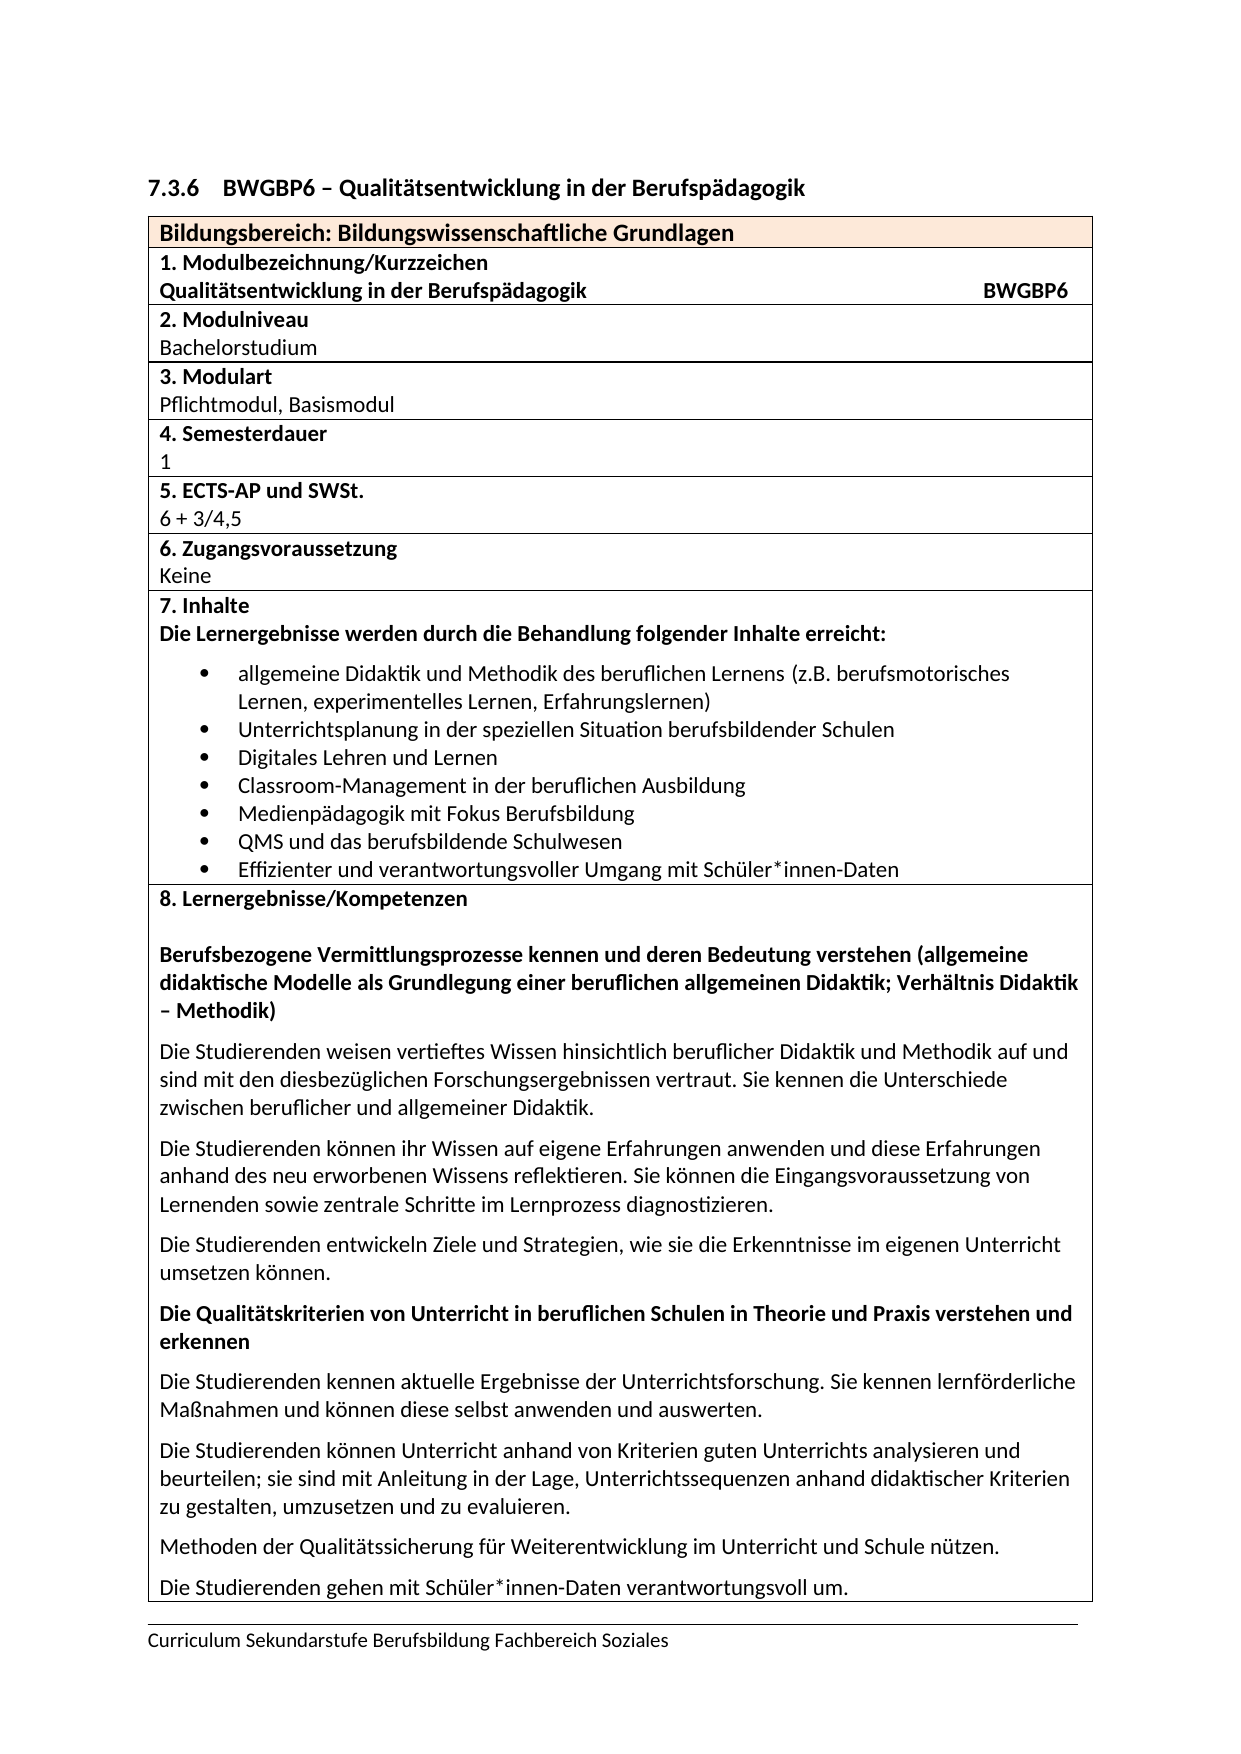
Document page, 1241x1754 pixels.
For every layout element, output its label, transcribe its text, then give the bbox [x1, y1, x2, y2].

table_header Bildungsbereich: Bildungswissenschaftliche Grundlagen [149, 217, 1092, 247]
table_cell 2. Modulniveau Bachelorstudium [149, 305, 1092, 361]
table_cell 6. Zugangsvoraussetzung Keine [149, 534, 1092, 590]
subtitle BWGBP6 – Qualitätsentwicklung in der Berufspädagogik [148, 173, 1093, 203]
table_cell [149, 885, 1092, 1601]
table_cell 1. Modulbezeichnung/Kurzzeichen Qualitätsentwicklung in der Berufspädagogik BWGBP6 [149, 248, 1092, 304]
table_cell 4. Semesterdauer 1 [149, 420, 1092, 476]
table_cell 3. Modulart Pflichtmodul, Basismodul [149, 363, 1092, 418]
table_cell 7. Inhalte Die Lernergebnisse werden durch die Behandlung folgender Inhalte erreicht: allgemeine Didaktik und Methodik des beruflichen Lernens (z.B. berufsmotorisches Lernen, experimentelles Lernen, Erfahrungslernen) Unterrichtsplanung in der speziellen Situation berufsbildender Schulen Digitales Lehren und Lernen Classroom-Management in der beruflichen Ausbildung Medienpädagogik mit Fokus Berufsbildung QMS und das berufsbildende Schulwesen Effizienter und verantwortungsvoller Umgang mit Schüler*innen-Daten [149, 591, 1092, 883]
table_cell 5. ECTS-AP und SWSt. 6 + 3/4,5 [149, 477, 1092, 533]
